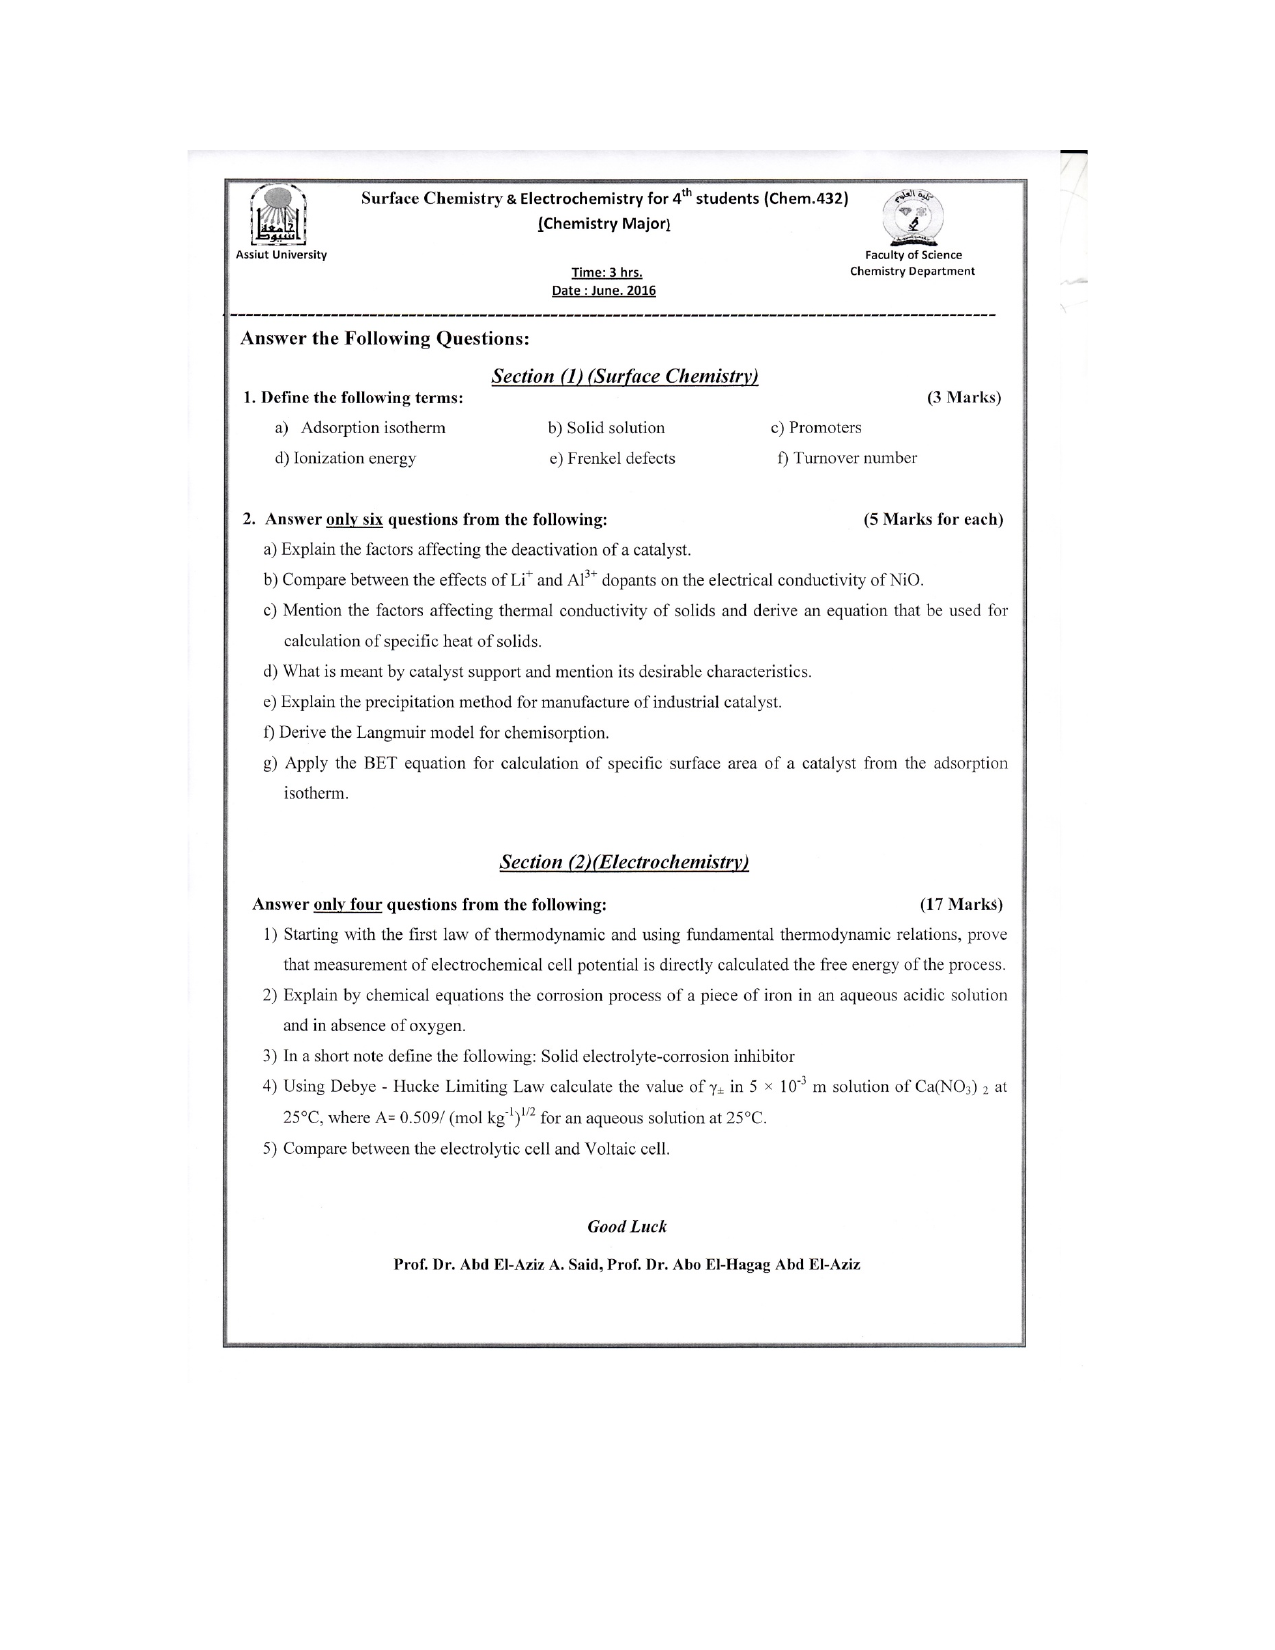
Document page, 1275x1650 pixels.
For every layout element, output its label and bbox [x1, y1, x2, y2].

picture [187, 150, 1088, 1383]
